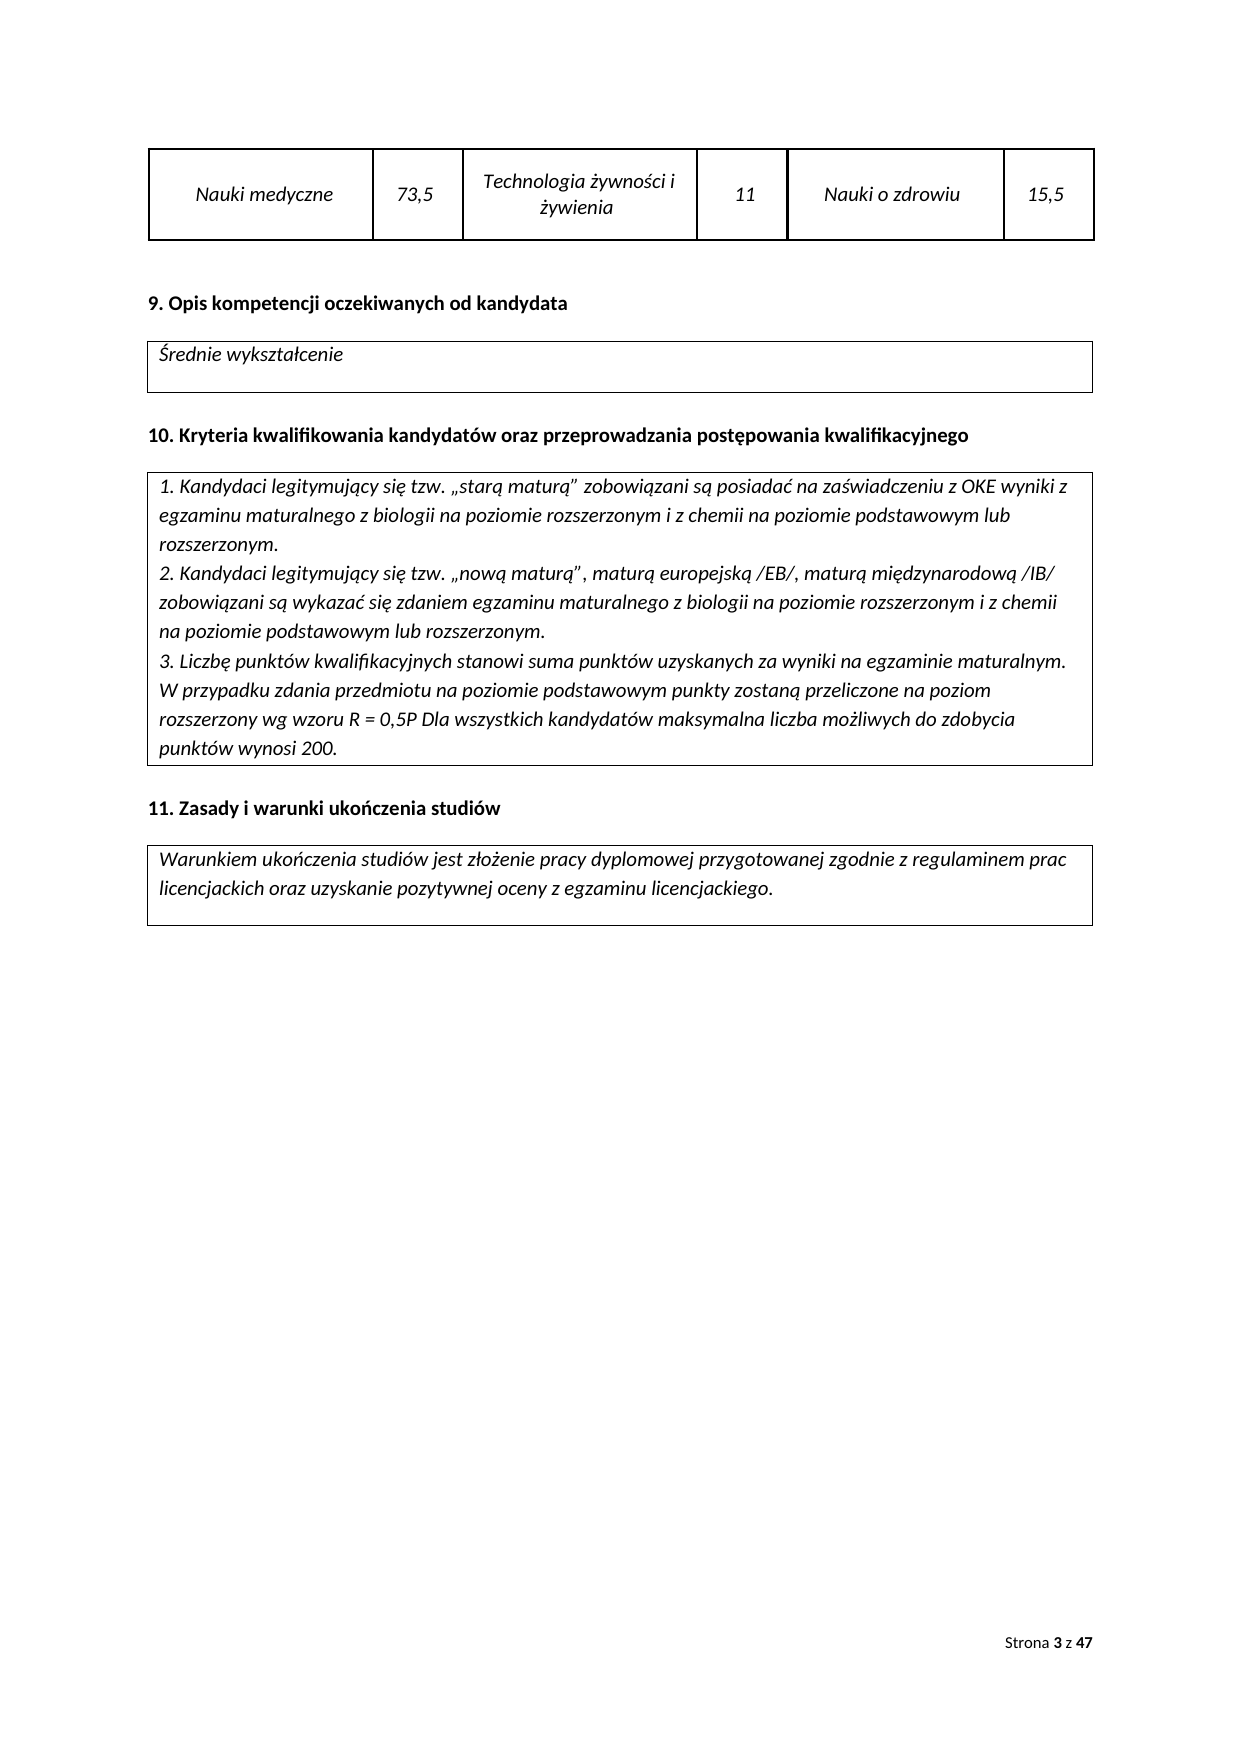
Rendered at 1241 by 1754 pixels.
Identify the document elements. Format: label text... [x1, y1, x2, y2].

table_cell Nauki o zdrowiu [789, 150, 1003, 238]
table_cell Nauki medyczne [150, 150, 372, 238]
table_cell 73,5 [374, 150, 462, 238]
table_cell 15,5 [1005, 150, 1093, 238]
table_header 1. Kandydaci legitymujący się tzw. „starą maturą” zobowiązani są posiadać na zaświadczeniu z OKE wyniki z egzaminu maturalnego z biologii na poziomie rozszerzonym i z chemii na poziomie podstawowym lub rozszerzonym. 2. Kandydaci legitymujący się tzw. „nową maturą”, maturą europejską /EB/, maturą międzynarodową /IB/ zobowiązani są wykazać się zdaniem egzaminu maturalnego z biologii na poziomie rozszerzonym i z chemii na poziomie podstawowym lub rozszerzonym. 3. Liczbę punktów kwalifikacyjnych stanowi suma punktów uzyskanych za wyniki na egzaminie maturalnym. W przypadku zdania przedmiotu na poziomie podstawowym punkty zostaną przeliczone na poziom rozszerzony wg wzoru R = 0,5P Dla wszystkich kandydatów maksymalna liczba możliwych do zdobycia punktów wynosi 200. [148, 473, 1092, 765]
table_header Warunkiem ukończenia studiów jest złożenie pracy dyplomowej przygotowanej zgodnie z regulaminem prac licencjackich oraz uzyskanie pozytywnej oceny z egzaminu licencjackiego. [148, 846, 1092, 925]
table_cell 11 [698, 150, 786, 238]
table_header Średnie wykształcenie [148, 342, 1092, 392]
text 11. Zasady i warunki ukończenia studiów [148, 795, 1093, 820]
table_cell Technologia żywności i żywienia [464, 150, 696, 238]
text 9. Opis kompetencji oczekiwanych od kandydata [148, 291, 1093, 316]
text 10. Kryteria kwalifikowania kandydatów oraz przeprowadzania postępowania kwalifikacyjnego [148, 422, 1093, 447]
